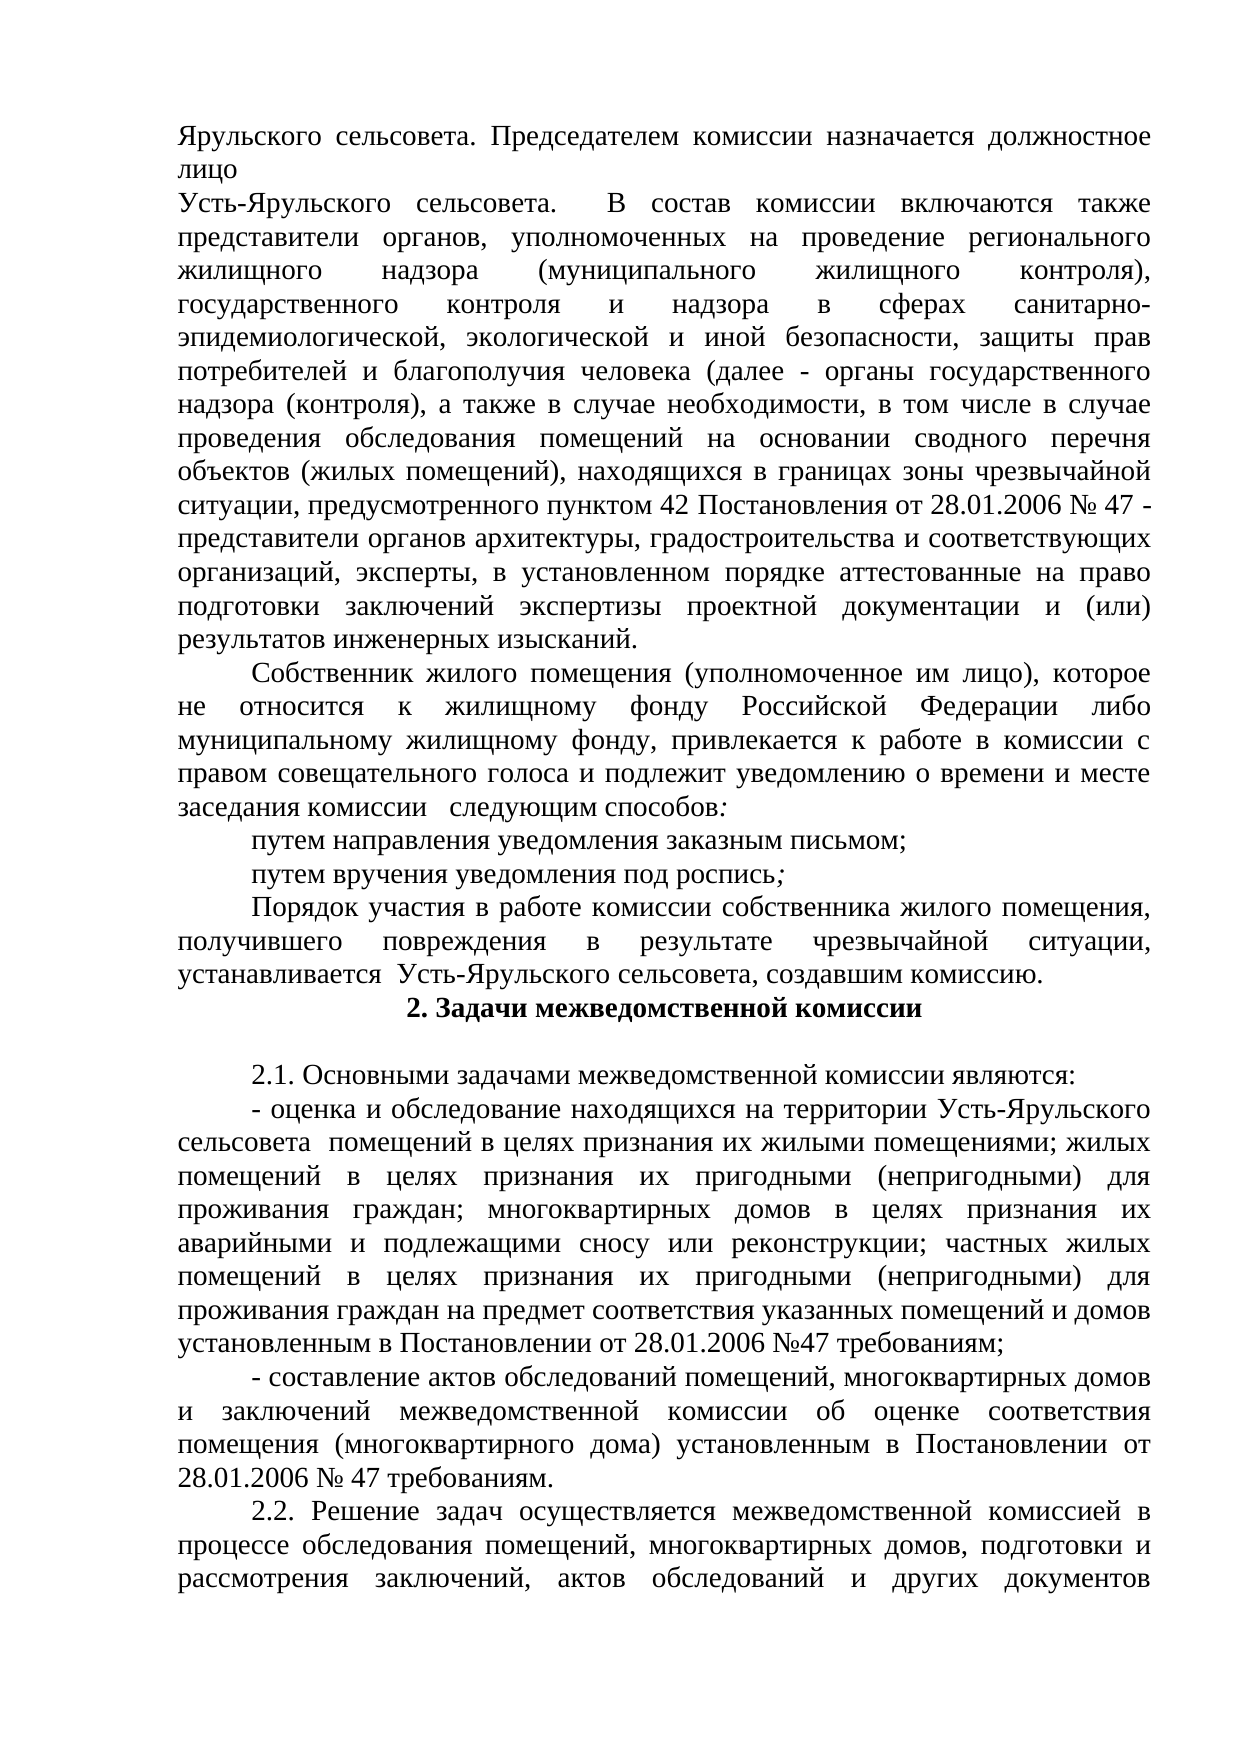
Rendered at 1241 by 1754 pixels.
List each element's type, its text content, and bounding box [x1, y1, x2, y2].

text 2. Задачи межведомственной комиссии [177, 990, 1152, 1024]
text - составление актов обследований помещений, многоквартирных домов и заключений межведомственной комиссии об оценке соответствия помещения (многоквартирного дома) установленным в Постановлении от 28.01.2006 № 47 требованиям. [177, 1359, 1152, 1493]
text Порядок участия в работе комиссии собственника жилого помещения, получившего повреждения в результате чрезвычайной ситуации, устанавливается Усть-Ярульского сельсовета, создавшим комиссию. [177, 889, 1152, 990]
text - оценка и обследование находящихся на территории Усть-Ярульского сельсовета помещений в целях признания их жилыми помещениями; жилых помещений в целях признания их пригодными (непригодными) для проживания граждан; многоквартирных домов в целях признания их аварийными и подлежащими сносу или реконструкции; частных жилых помещений в целях признания их пригодными (непригодными) для проживания граждан на предмет соответствия указанных помещений и домов установленным в Постановлении от 28.01.2006 №47 требованиям; [177, 1091, 1152, 1359]
text 2.1. Основными задачами межведомственной комиссии являются: [177, 1057, 1152, 1091]
text Собственник жилого помещения (уполномоченное им лицо), которое не относится к жилищному фонду Российской Федерации либо муниципальному жилищному фонду, привлекается к работе в комиссии с правом совещательного голоса и подлежит уведомлению о времени и месте заседания комиссии следующим способов: [177, 655, 1152, 822]
text Усть-Ярульского сельсовета. В состав комиссии включаются также представители органов, уполномоченных на проведение регионального жилищного надзора (муниципального жилищного контроля), государственного контроля и надзора в сферах санитарно-эпидемиологической, экологической и иной безопасности, защиты прав потребителей и благополучия человека (далее - органы государственного надзора (контроля), а также в случае необходимости, в том числе в случае проведения обследования помещений на основании сводного перечня объектов (жилых помещений), находящихся в границах зоны чрезвычайной ситуации, предусмотренного пунктом 42 Постановления от 28.01.2006 № 47 - представители органов архитектуры, градостроительства и соответствующих организаций, эксперты, в установленном порядке аттестованные на право подготовки заключений экспертизы проектной документации и (или) результатов инженерных изысканий. [177, 185, 1152, 655]
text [177, 1493, 1152, 1594]
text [177, 118, 1152, 185]
text путем направления уведомления заказным письмом; [177, 822, 1152, 856]
text путем вручения уведомления под роспись; [177, 856, 1152, 889]
